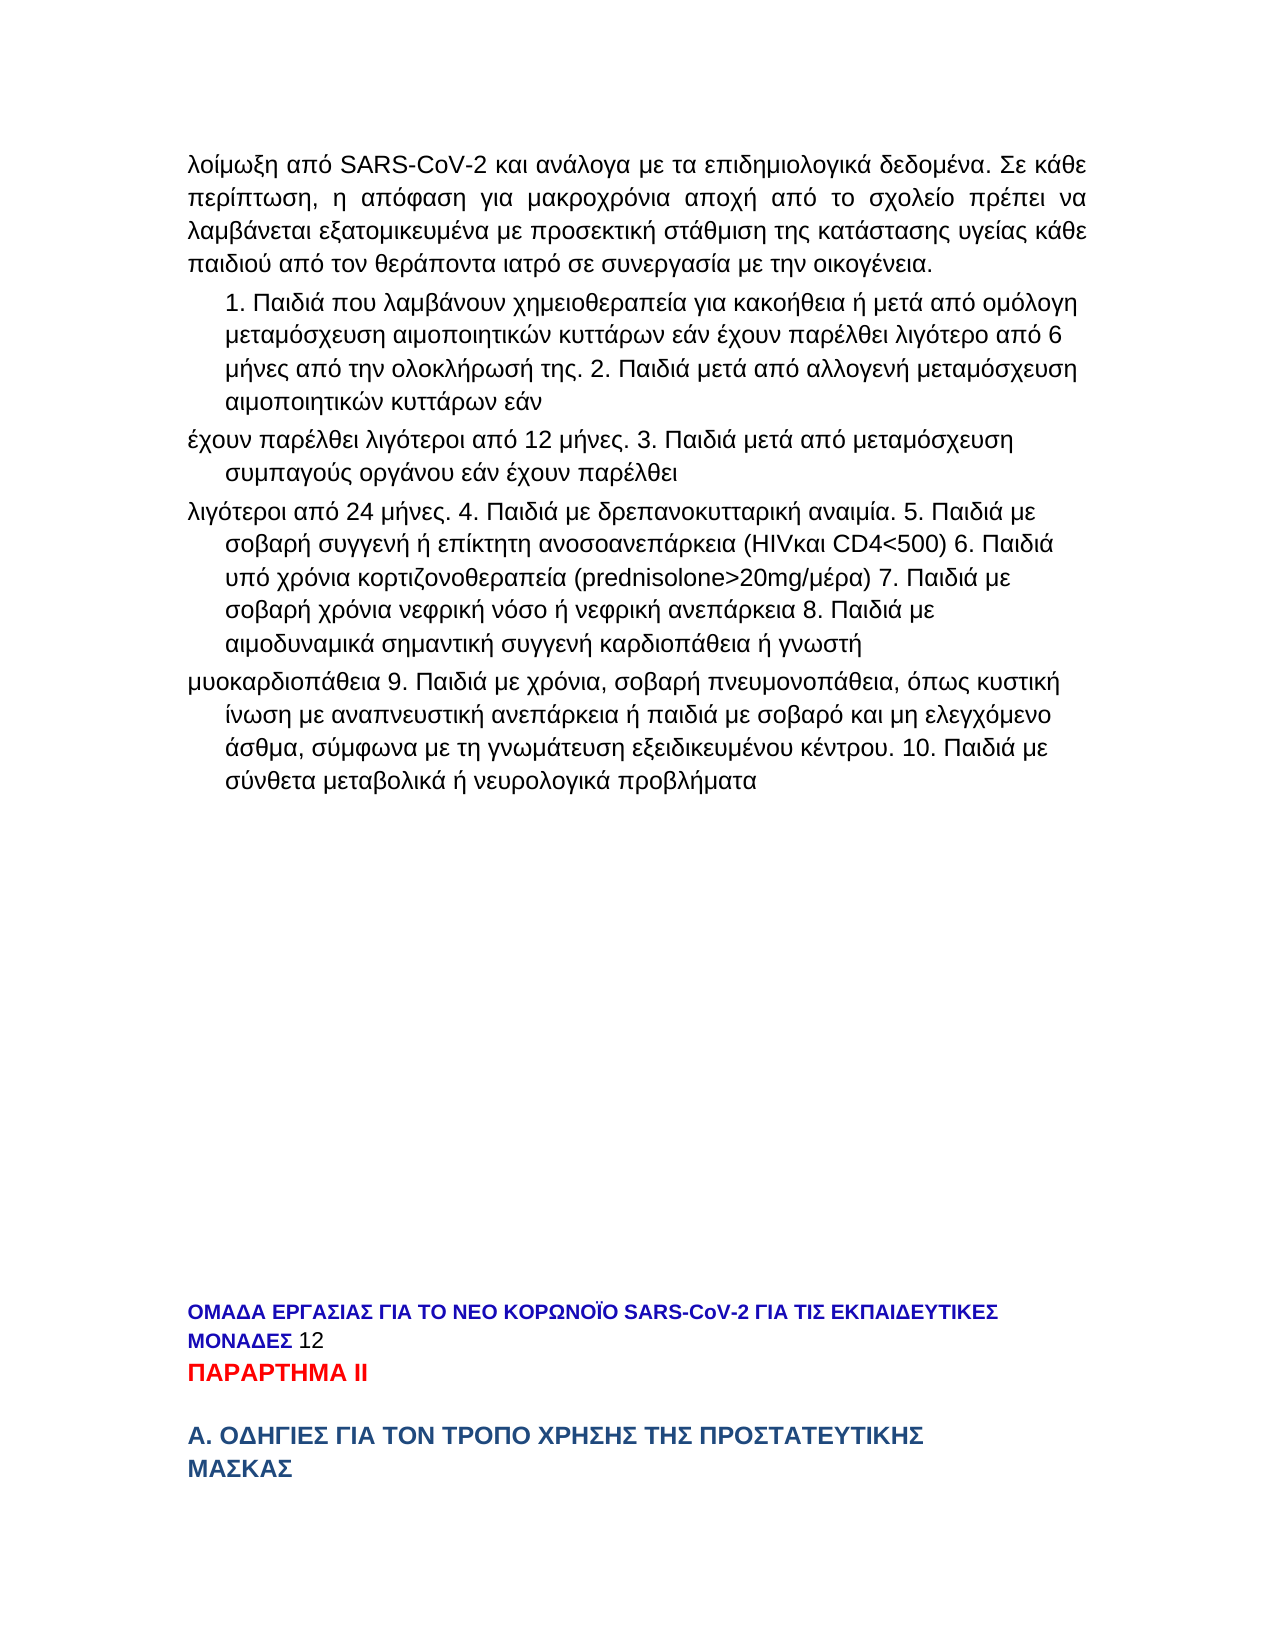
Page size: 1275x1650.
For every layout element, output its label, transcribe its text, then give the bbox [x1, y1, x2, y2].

text λιγότεροι από 24 μήνες. 4. Παιδιά με δρεπανοκυτταρική αναιμία. 5. Παιδιά με σοβαρή συγγενή ή επίκτητη ανοσοανεπάρκεια (HIVκαι CD4<500) 6. Παιδιά υπό χρόνια κορτιζονοθεραπεία (prednisolone>20mg/μέρα) 7. Παιδιά με σοβαρή χρόνια νεφρική νόσο ή νεφρική ανεπάρκεια 8. Παιδιά με αιμοδυναμικά σημαντική συγγενή καρδιοπάθεια ή γνωστή [187, 496, 1088, 657]
text ΟΜΑΔΑ ΕΡΓΑΣΙΑΣ ΓΙΑ ΤΟ ΝΕΟ ΚΟΡΩΝΟΪΟ SARS-CoV-2 ΓΙΑ ΤΙΣ ΕΚΠΑΙΔΕΥΤΙΚΕΣ ΜΟΝΑΔΕΣ 12 [187, 1299, 1087, 1354]
text μυοκαρδιοπάθεια 9. Παιδιά με χρόνια, σοβαρή πνευμονοπάθεια, όπως κυστική ίνωση με αναπνευστική ανεπάρκεια ή παιδιά με σοβαρό και μη ελεγχόμενο άσθμα, σύμφωνα με τη γνωμάτευση εξειδικευμένου κέντρου. 10. Παιδιά με σύνθετα μεταβολικά ή νευρολογικά προβλήματα [187, 667, 1088, 795]
text A. ΟΔΗΓΙΕΣ ΓΙΑ ΤΟΝ ΤΡΟΠΟ ΧΡΗΣΗΣ ΤΗΣ ΠΡΟΣΤΑΤΕΥΤΙΚΗΣ ΜΑΣΚΑΣ [187, 1421, 935, 1483]
text ΠΑΡΑΡΤΗΜΑ II [187, 1357, 379, 1386]
text 1. Παιδιά που λαμβάνουν χημειοθεραπεία για κακοήθεια ή μετά από ομόλογη μεταμόσχευση αιμοποιητικών κυττάρων εάν έχουν παρέλθει λιγότερο από 6 μήνες από την ολοκλήρωσή της. 2. Παιδιά μετά από αλλογενή μεταμόσχευση αιμοποιητικών κυττάρων εάν [225, 287, 1088, 415]
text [187, 150, 1088, 278]
text έχουν παρέλθει λιγότεροι από 12 μήνες. 3. Παιδιά μετά από μεταμόσχευση συμπαγούς οργάνου εάν έχουν παρέλθει [187, 425, 1088, 487]
